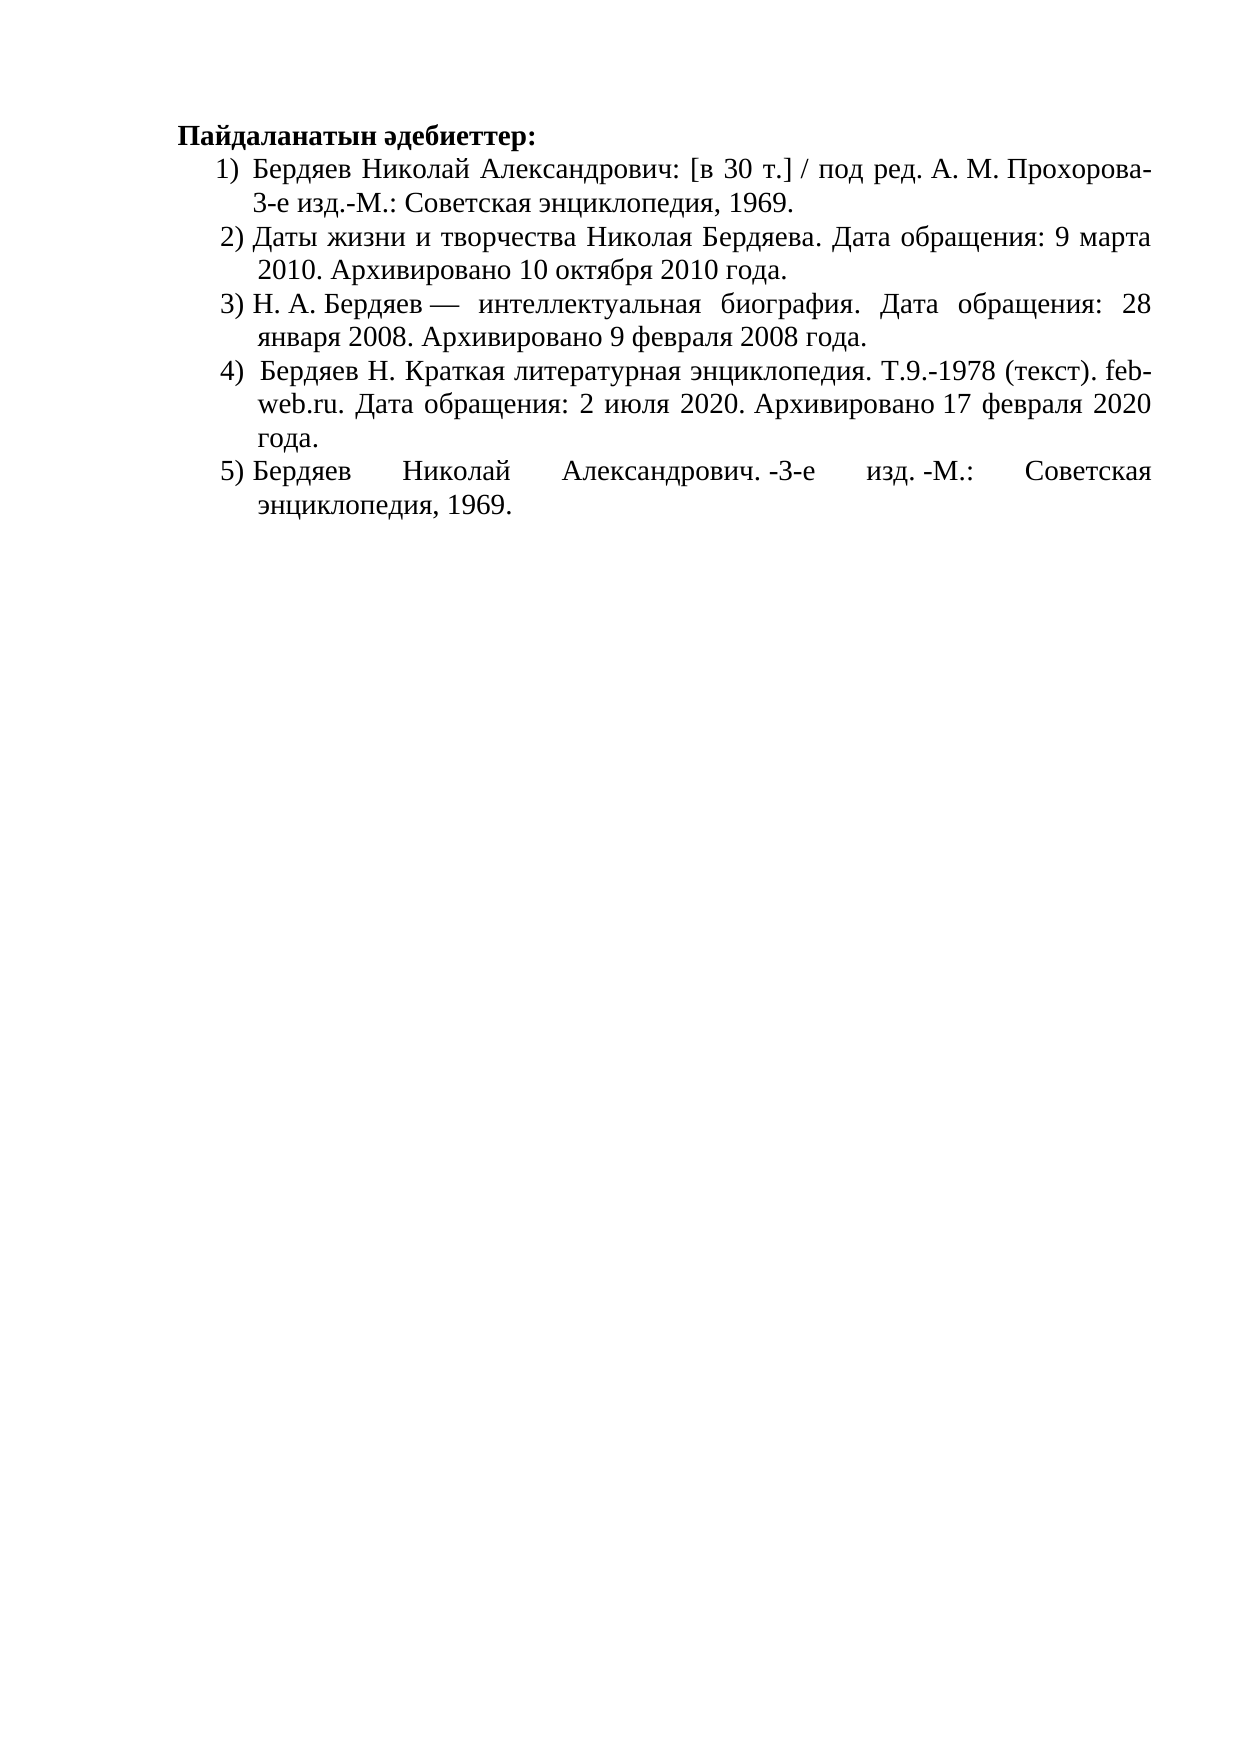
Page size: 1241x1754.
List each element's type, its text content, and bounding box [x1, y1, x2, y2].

list Бердяев Николай Александрович. -3-е изд. -М.: Советская энциклопедия, 1969. [220, 453, 1152, 521]
list Н. А. Бердяев — интеллектуальная биография. Дата обращения: 28 января 2008. Архивировано 9 февраля 2008 года. [220, 286, 1152, 353]
text Пайдаланатын әдебиеттер: [177, 118, 1152, 152]
list Бердяев Николай Александрович: [в 30 т.] / под ред. А. М. Прохорова-3-е изд.-М.: Советская энциклопедия, 1969. [215, 152, 1152, 219]
list Даты жизни и творчества Николая Бердяева. Дата обращения: 9 марта 2010. Архивировано 10 октября 2010 года. [220, 219, 1152, 286]
list Бердяев Н. Краткая литературная энциклопедия. Т.9.-1978 (текст). feb-web.ru. Дата обращения: 2 июля 2020. Архивировано 17 февраля 2020 года. [220, 353, 1152, 453]
